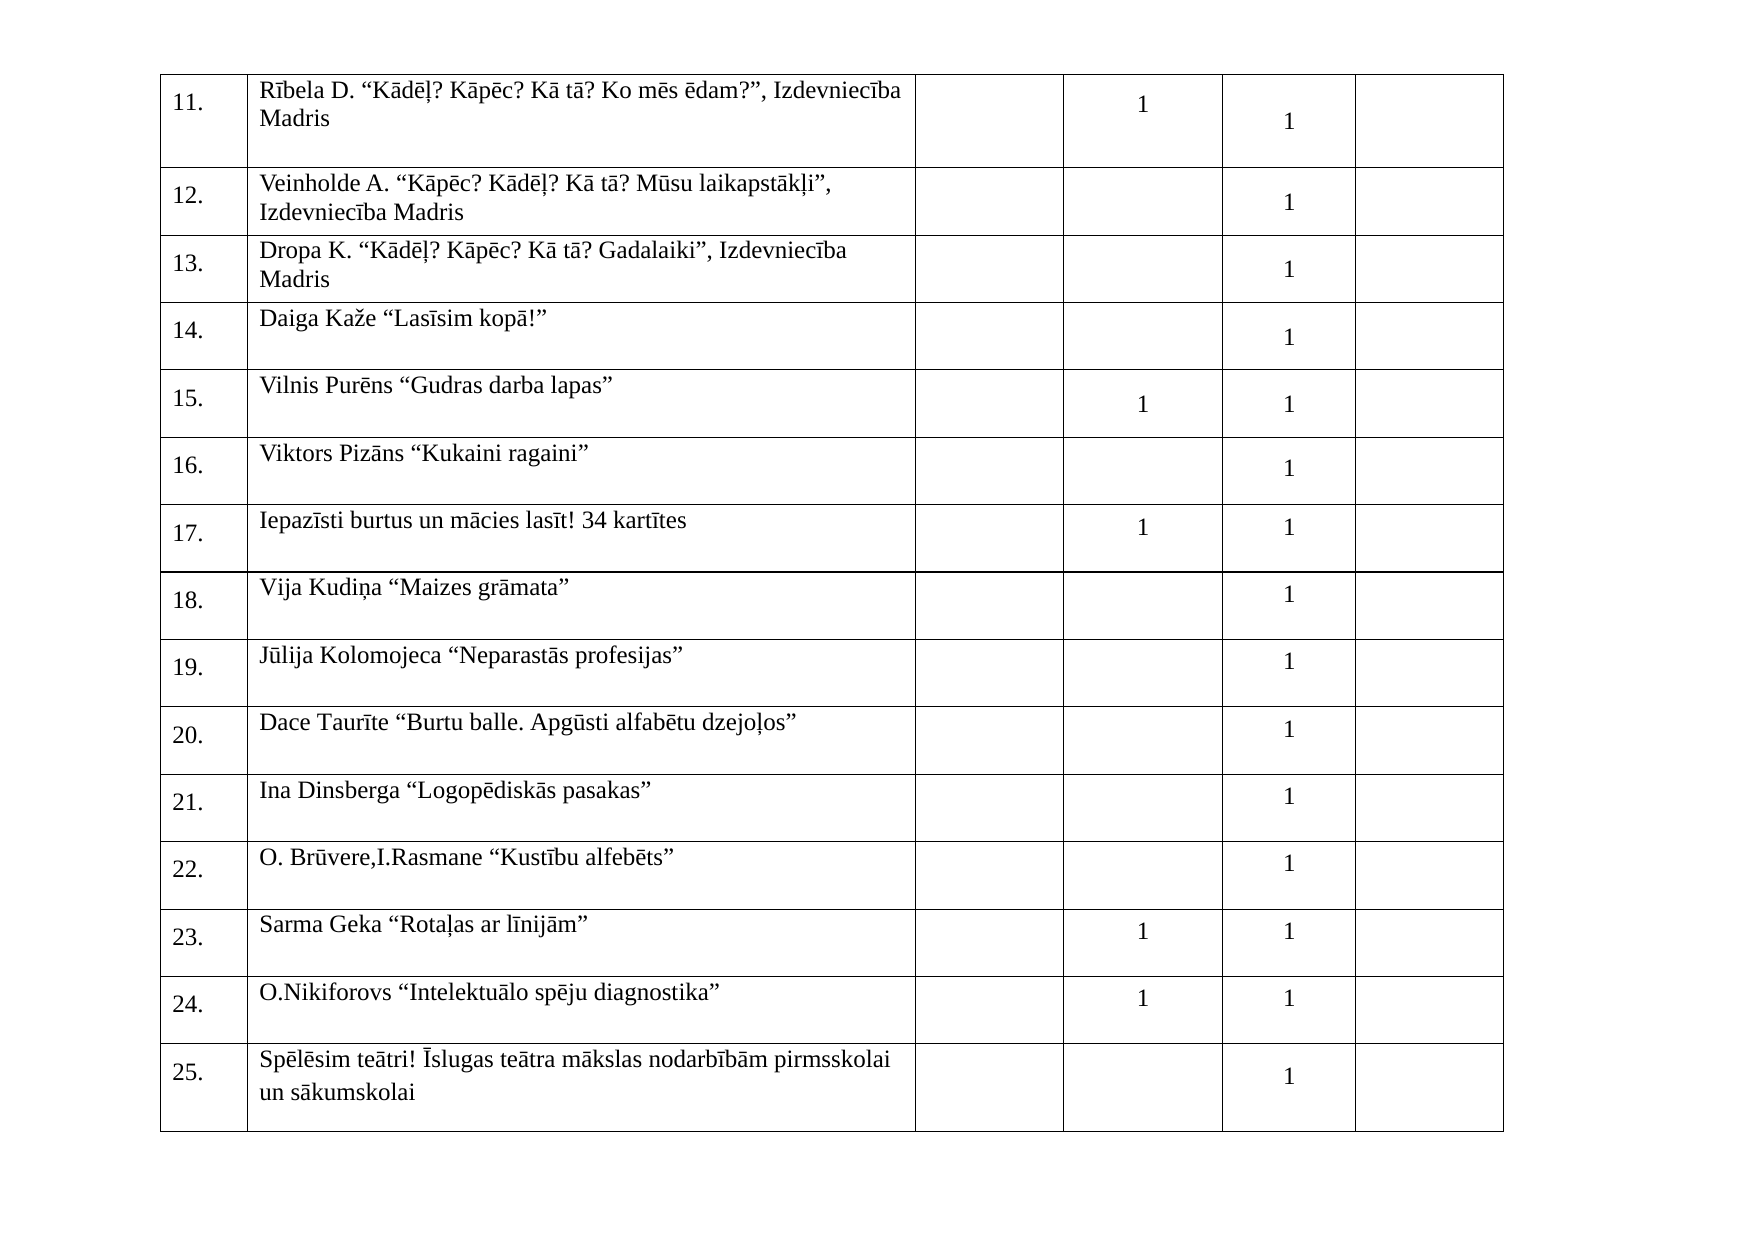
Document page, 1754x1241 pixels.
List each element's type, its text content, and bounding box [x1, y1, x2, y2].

table_cell Dace Taurīte “Burtu balle. Apgūsti alfabētu dzejoļos” [248, 707, 915, 774]
table_cell Vilnis Purēns “Gudras darba lapas” [248, 370, 915, 437]
table_cell [1356, 775, 1503, 841]
table_cell 12. [161, 168, 247, 234]
table_cell [1356, 707, 1503, 774]
table_cell Ina Dinsberga “Logopēdiskās pasakas” [248, 775, 915, 841]
table_cell [916, 640, 1063, 706]
table_cell 13. [161, 236, 247, 302]
table_cell Jūlija Kolomojeca “Neparastās profesijas” [248, 640, 915, 706]
table_cell [1064, 573, 1222, 639]
table_cell [1356, 438, 1503, 504]
table_cell [1356, 303, 1503, 369]
table_cell [916, 573, 1063, 639]
table_cell [1356, 168, 1503, 234]
table_cell 11. [161, 75, 247, 167]
table_cell 23. [161, 910, 247, 976]
table_cell [1064, 842, 1222, 908]
table_cell [916, 505, 1063, 571]
table_cell 14. [161, 303, 247, 369]
table_cell [1064, 303, 1222, 369]
table_cell 1 [1223, 370, 1355, 437]
table_cell 18. [161, 573, 247, 639]
table_cell Sarma Geka “Rotaļas ar līnijām” [248, 910, 915, 976]
table_cell 1 [1223, 707, 1355, 774]
table_cell [916, 303, 1063, 369]
table_cell 1 [1223, 1044, 1355, 1131]
table_cell 1 [1064, 75, 1222, 167]
table_cell [1064, 168, 1222, 234]
table_cell Spēlēsim teātri! Īslugas teātra mākslas nodarbībām pirmsskolai un sākumskolai [248, 1044, 915, 1131]
table_cell 1 [1064, 977, 1222, 1043]
table_cell [1356, 505, 1503, 571]
table_cell O. Brūvere,I.Rasmane “Kustību alfebēts” [248, 842, 915, 908]
table_cell [1064, 775, 1222, 841]
table_cell [1064, 438, 1222, 504]
table_cell [916, 1044, 1063, 1131]
table_cell 17. [161, 505, 247, 571]
table_cell 1 [1223, 977, 1355, 1043]
table_cell Iepazīsti burtus un mācies lasīt! 34 kartītes [248, 505, 915, 571]
table_cell [916, 977, 1063, 1043]
table_cell [1064, 640, 1222, 706]
table_cell [1064, 707, 1222, 774]
table_cell 1 [1223, 775, 1355, 841]
table_cell 1 [1064, 370, 1222, 437]
table_cell [916, 910, 1063, 976]
table_cell 20. [161, 707, 247, 774]
table_cell [1356, 640, 1503, 706]
table_cell 1 [1223, 640, 1355, 706]
table_cell [1356, 977, 1503, 1043]
table_cell 1 [1223, 573, 1355, 639]
table_cell Rībela D. “Kādēļ? Kāpēc? Kā tā? Ko mēs ēdam?”, Izdevniecība Madris [248, 75, 915, 167]
table_cell 24. [161, 977, 247, 1043]
table_cell [1064, 236, 1222, 302]
table_cell Dropa K. “Kādēļ? Kāpēc? Kā tā? Gadalaiki”, Izdevniecība Madris [248, 236, 915, 302]
table_cell [916, 236, 1063, 302]
table_cell 19. [161, 640, 247, 706]
table_cell [916, 842, 1063, 908]
table_cell [1356, 236, 1503, 302]
table_cell 1 [1223, 236, 1355, 302]
table_cell Viktors Pizāns “Kukaini ragaini” [248, 438, 915, 504]
table_cell [916, 168, 1063, 234]
table_cell 15. [161, 370, 247, 437]
table_cell 1 [1223, 910, 1355, 976]
table_cell [916, 775, 1063, 841]
table_cell 1 [1223, 438, 1355, 504]
table_cell 1 [1223, 303, 1355, 369]
table_cell 1 [1223, 842, 1355, 908]
table_cell [1356, 75, 1503, 167]
table_cell [1356, 842, 1503, 908]
table_cell 1 [1064, 505, 1222, 571]
table_cell 21. [161, 775, 247, 841]
table_cell O.Nikiforovs “Intelektuālo spēju diagnostika” [248, 977, 915, 1043]
table_cell 1 [1223, 75, 1355, 167]
table_cell [916, 75, 1063, 167]
table_cell [1356, 573, 1503, 639]
table_cell 1 [1223, 505, 1355, 571]
table_cell [916, 370, 1063, 437]
table_cell Vija Kudiņa “Maizes grāmata” [248, 573, 915, 639]
table_cell 1 [1223, 168, 1355, 234]
table_cell Veinholde A. “Kāpēc? Kādēļ? Kā tā? Mūsu laikapstākļi”, Izdevniecība Madris [248, 168, 915, 234]
table_cell [1356, 370, 1503, 437]
table_cell [916, 707, 1063, 774]
table_cell [916, 438, 1063, 504]
table_cell Daiga Kaže “Lasīsim kopā!” [248, 303, 915, 369]
table_cell [1356, 1044, 1503, 1131]
table_cell 25. [161, 1044, 247, 1131]
table_cell 16. [161, 438, 247, 504]
table_cell [1064, 1044, 1222, 1131]
table_cell [1356, 910, 1503, 976]
table_cell 1 [1064, 910, 1222, 976]
table_cell 22. [161, 842, 247, 908]
